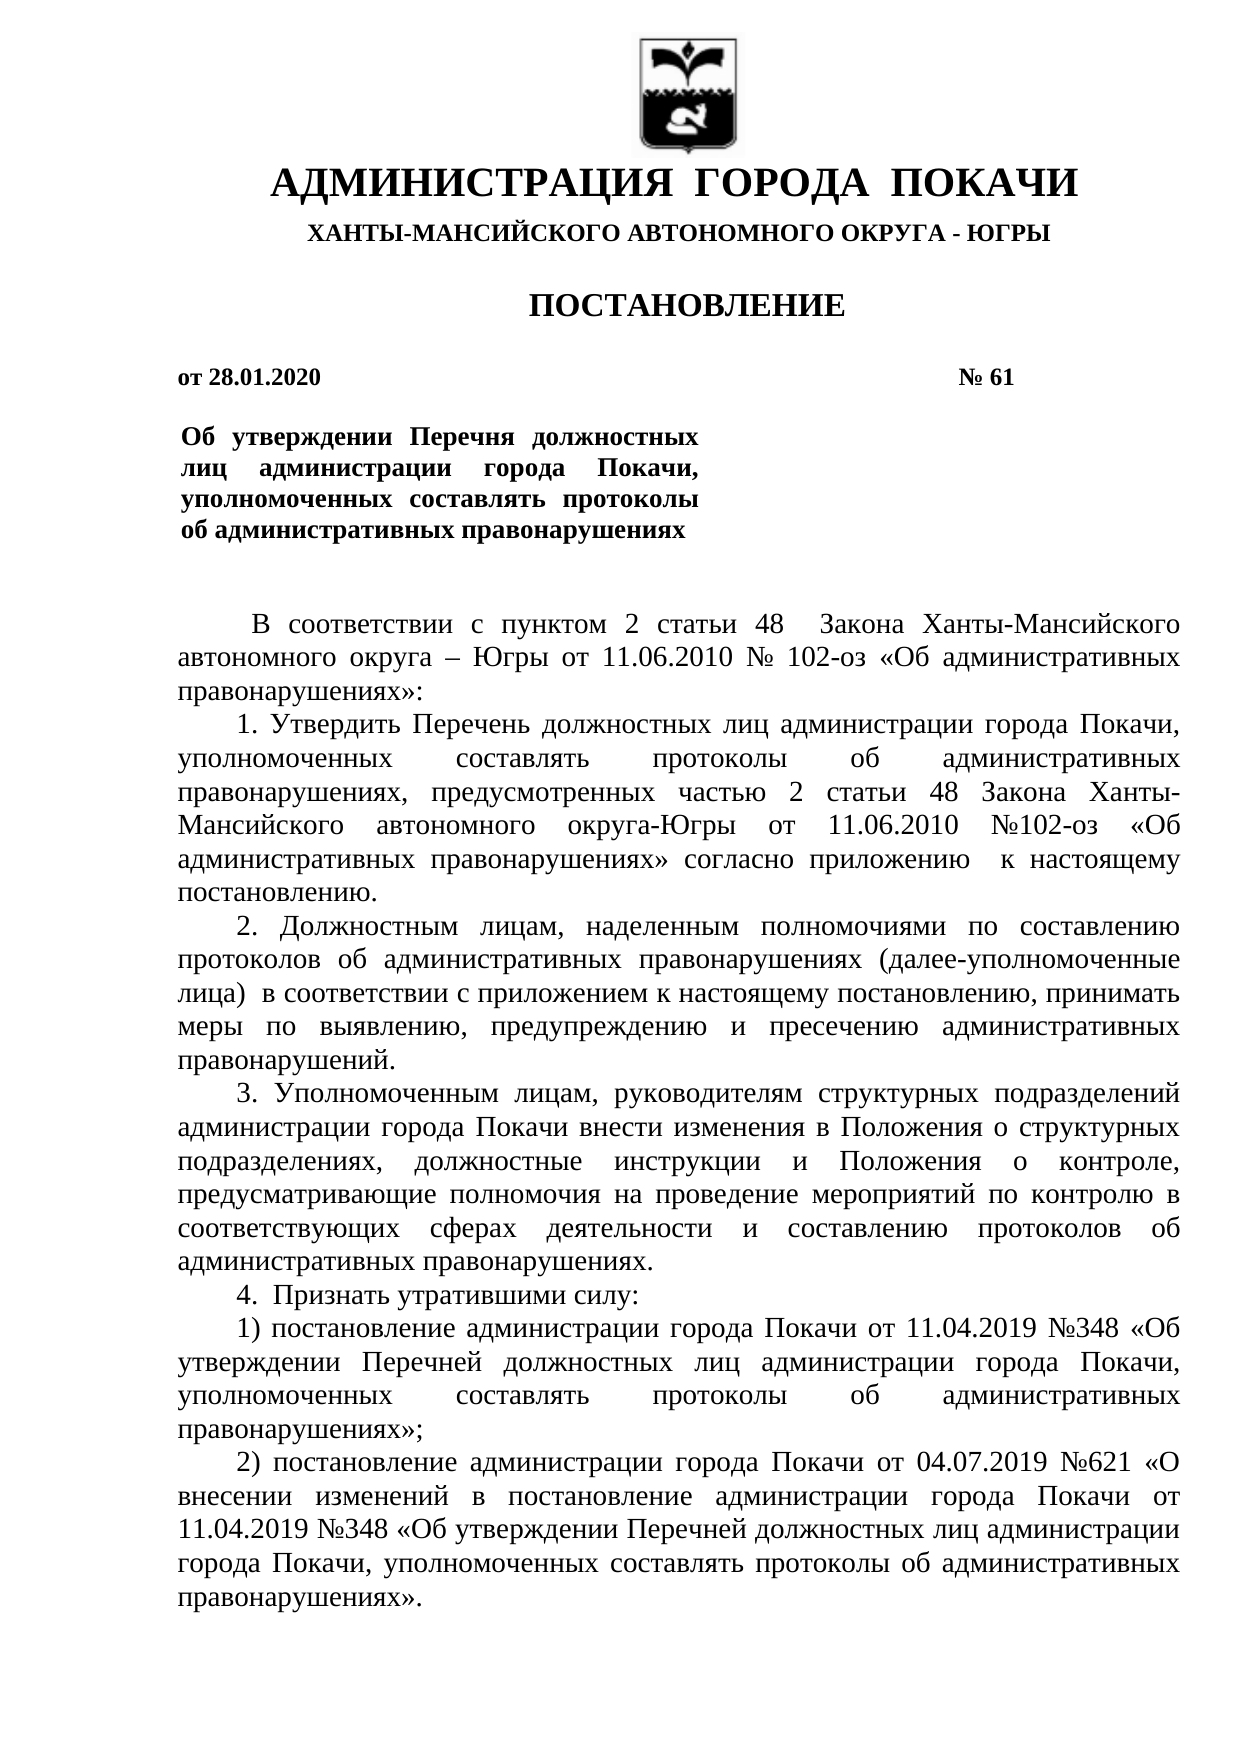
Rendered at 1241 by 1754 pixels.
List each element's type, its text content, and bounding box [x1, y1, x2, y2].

text 1. Утвердить Перечень должностных лиц администрации города Покачи, уполномоченных составлять протоколы об административных правонарушениях, предусмотренных частью 2 статьи 48 Закона Ханты-Мансийского автономного округа-Югры от 11.06.2010 №102-оз «Об административных правонарушениях» согласно приложению к настоящему постановлению. [177, 707, 1181, 908]
list АДМИНИСТРАЦИЯ ГОРОДА ПОКАЧИ [177, 158, 1131, 206]
text 3. Уполномоченным лицам, руководителям структурных подразделений администрации города Покачи внести изменения в Положения о структурных подразделениях, должностные инструкции и Положения о контроле, предусматривающие полномочия на проведение мероприятий по контролю в соответствующих сферах деятельности и составлению протоколов об административных правонарушениях. [177, 1076, 1181, 1277]
list ХАНТЫ-МАНСИЙСКОГО АВТОНОМНОГО ОКРУГА - ЮГРЫ [177, 218, 1131, 247]
text 1) постановление администрации города Покачи от 11.04.2019 №348 «Об утверждении Перечней должностных лиц администрации города Покачи, уполномоченных составлять протоколы об административных правонарушениях»; [177, 1310, 1181, 1444]
text В соответствии с пунктом 2 статьи 48 Закона Ханты-Мансийского автономного округа – Югры от 11.06.2010 № 102-оз «Об административных правонарушениях»: [177, 606, 1181, 707]
text 2) постановление администрации города Покачи от 04.07.2019 №621 «О внесении изменений в постановление администрации города Покачи от 11.04.2019 №348 «Об утверждении Перечней должностных лиц администрации города Покачи, уполномоченных составлять протоколы об административных правонарушениях». [177, 1444, 1181, 1612]
text 4. Признать утратившими силу: [177, 1277, 1181, 1310]
text 2. Должностным лицам, наделенным полномочиями по составлению протоколов об административных правонарушениях (далее-уполномоченные лица) в соответствии с приложением к настоящему постановлению, принимать меры по выявлению, предупреждению и пресечению административных правонарушений. [177, 908, 1181, 1076]
list ПОСТАНОВЛЕНИЕ [177, 285, 1131, 323]
text от 28.01.2020 № 61 [177, 362, 1181, 390]
